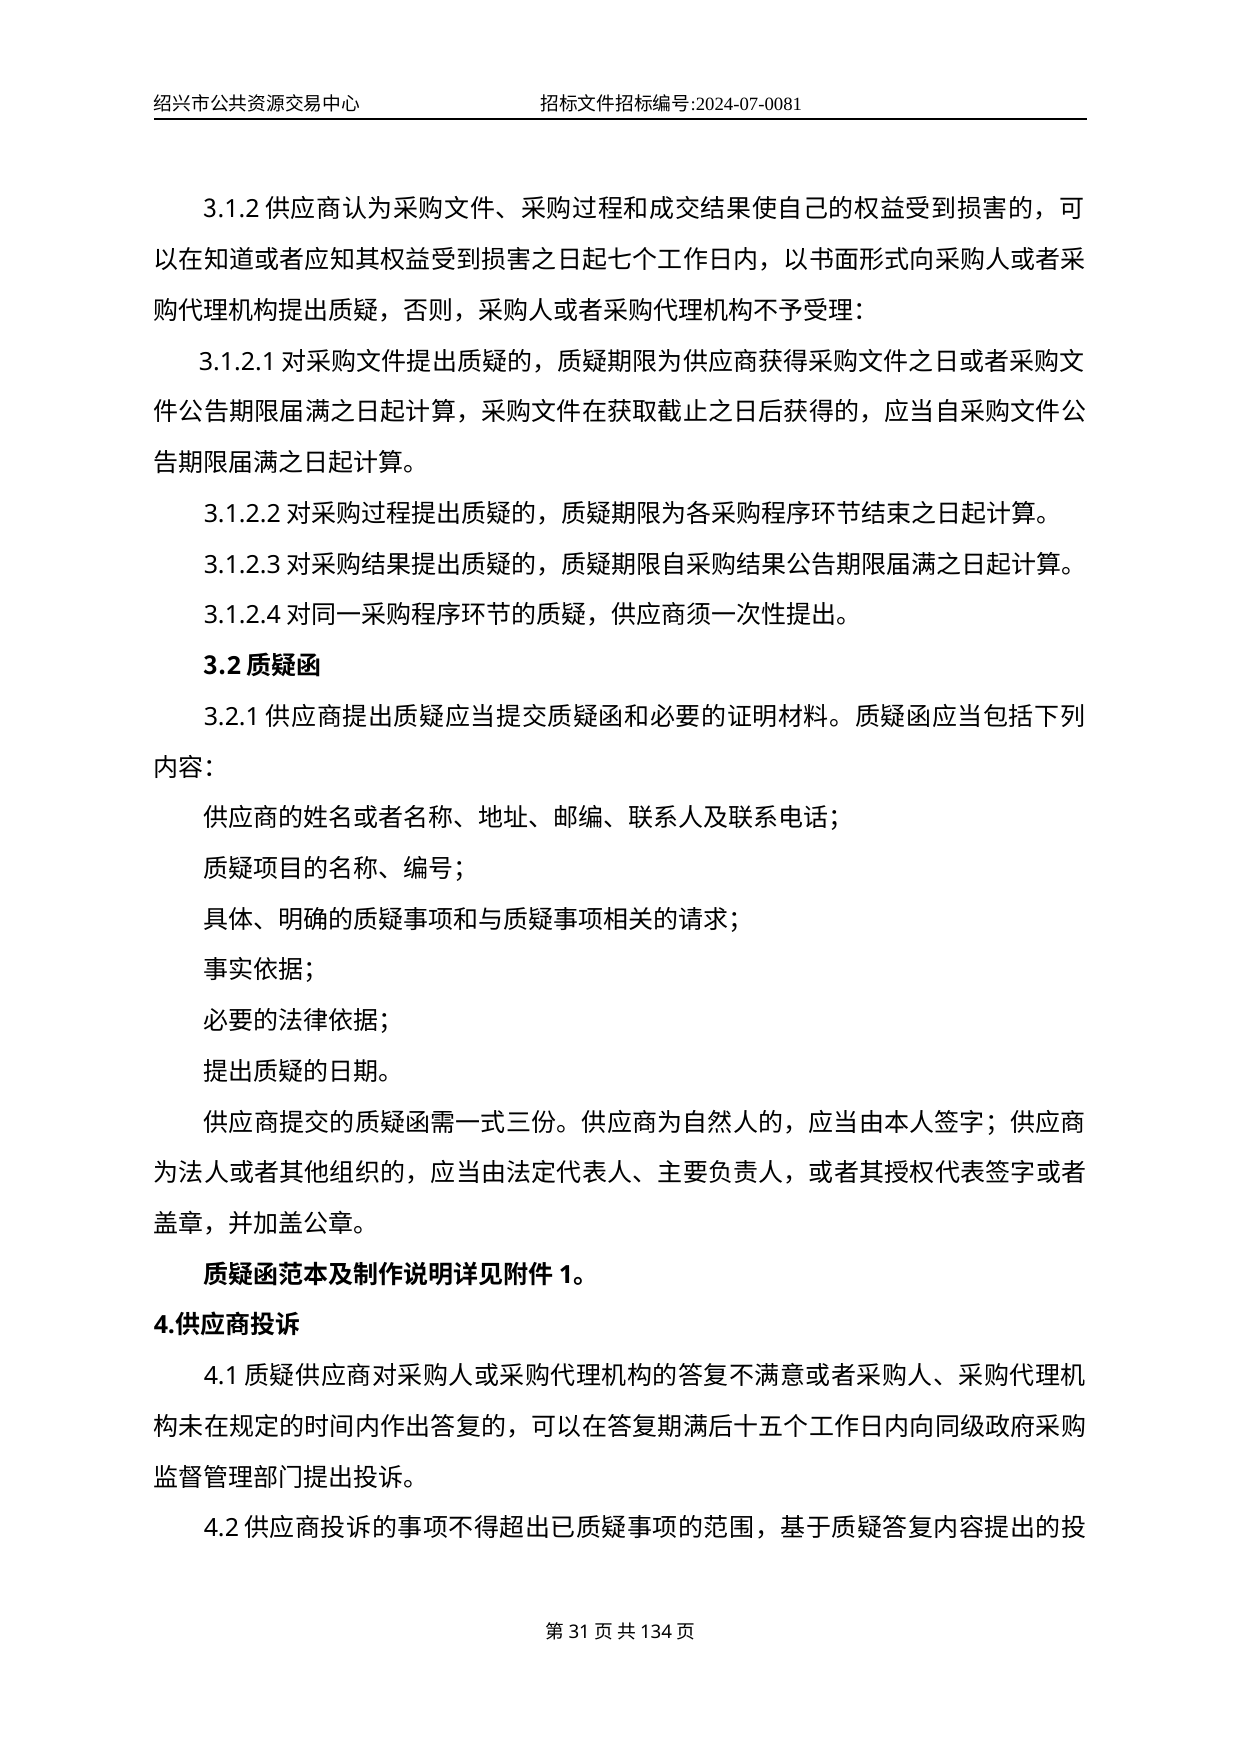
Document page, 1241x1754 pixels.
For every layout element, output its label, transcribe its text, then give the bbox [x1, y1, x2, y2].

text 供应商提交的质疑函需一式三份。供应商为自然人的，应当由本人签字；供应商为法人或者其他组织的，应当由法定代表人、主要负责人，或者其授权代表签字或者盖章，并加盖公章。 [153, 1102, 1087, 1240]
text 3.1.2.2对采购过程提出质疑的，质疑期限为各采购程序环节结束之日起计算。 [153, 493, 1087, 529]
text 3.1.2.4对同一采购程序环节的质疑，供应商须一次性提出。 [153, 595, 1087, 631]
text 4.1质疑供应商对采购人或采购代理机构的答复不满意或者采购人、采购代理机构未在规定的时间内作出答复的，可以在答复期满后十五个工作日内向同级政府采购监督管理部门提出投诉。 [153, 1356, 1087, 1493]
text 事实依据； [153, 950, 1087, 986]
text 具体、明确的质疑事项和与质疑事项相关的请求； [153, 899, 1087, 935]
text 供应商的姓名或者名称、地址、邮编、联系人及联系电话； [153, 798, 1087, 834]
text 3.2.1供应商提出质疑应当提交质疑函和必要的证明材料。质疑函应当包括下列内容： [153, 696, 1087, 783]
text 3.1.2.1对采购文件提出质疑的，质疑期限为供应商获得采购文件之日或者采购文件公告期限届满之日起计算，采购文件在获取截止之日后获得的，应当自采购文件公告期限届满之日起计算。 [153, 341, 1087, 479]
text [153, 1508, 1087, 1544]
text 3.1.2.3对采购结果提出质疑的，质疑期限自采购结果公告期限届满之日起计算。 [153, 544, 1087, 580]
text 提出质疑的日期。 [153, 1051, 1087, 1088]
text 质疑项目的名称、编号； [153, 848, 1087, 885]
text 4.供应商投诉 [153, 1305, 1087, 1341]
text 质疑函范本及制作说明详见附件1。 [153, 1254, 1087, 1291]
text 必要的法律依据； [153, 1001, 1087, 1037]
text 3.1.2供应商认为采购文件、采购过程和成交结果使自己的权益受到损害的，可以在知道或者应知其权益受到损害之日起七个工作日内，以书面形式向采购人或者采购代理机构提出质疑，否则，采购人或者采购代理机构不予受理： [153, 189, 1087, 327]
text 3.2质疑函 [153, 646, 1087, 682]
